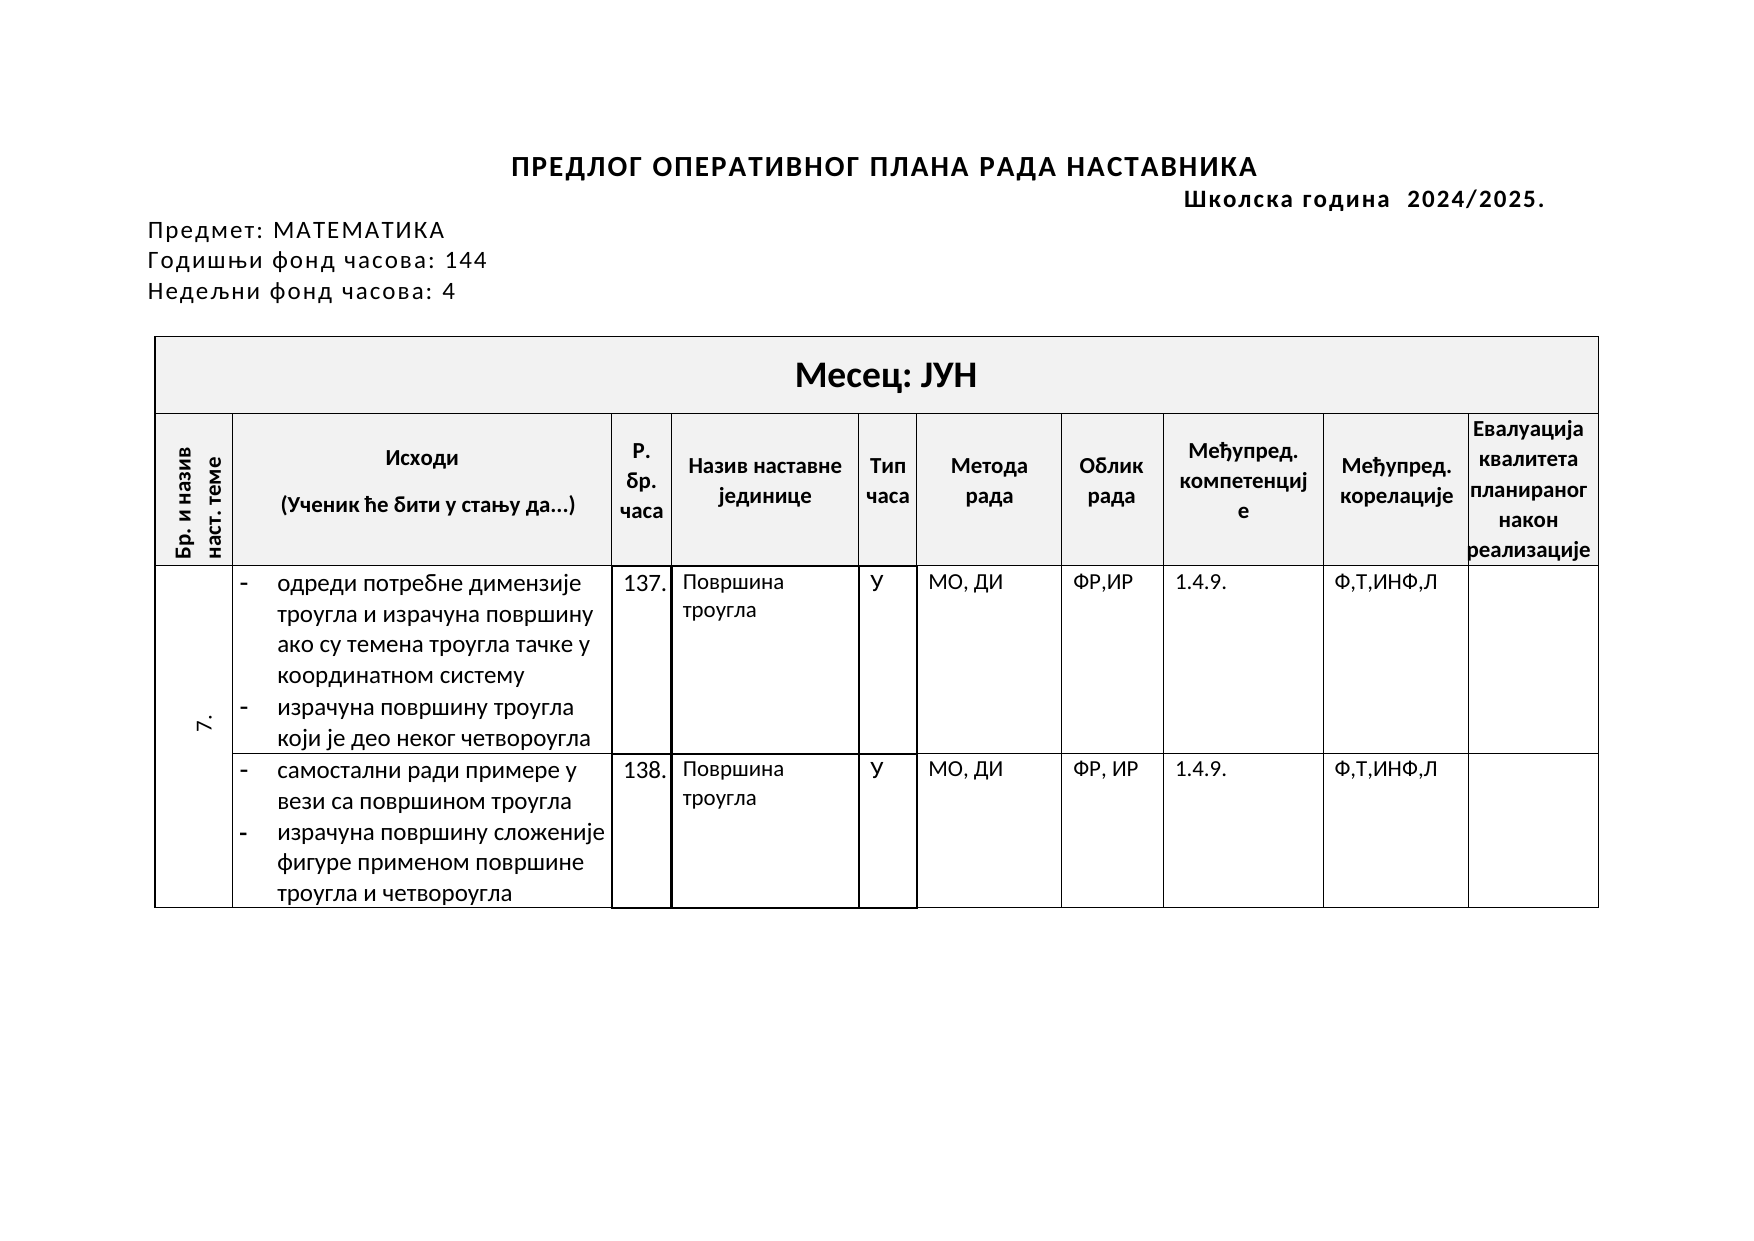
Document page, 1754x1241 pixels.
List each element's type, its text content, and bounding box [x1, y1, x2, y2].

table_header Месец: ЈУН [156, 337, 1598, 413]
table_cell Међупред. компетенције [1164, 414, 1323, 565]
table_cell Исходи (Ученик ће бити у стању да...) [233, 414, 611, 565]
table_cell одреди потребне димензије троугла и израчуна површину ако су темена троугла тачке у координатном систему израчуна површину троугла који је део неког четвороугла [233, 566, 611, 752]
table_cell 1.4.9. [1164, 754, 1323, 907]
table_cell Ф,Т,ИНФ,Л [1324, 754, 1468, 907]
table_cell МО, ДИ [918, 754, 1061, 907]
text Школска година 2024/2025. [1048, 183, 1606, 214]
text Годишњи фонд часова: 144 [148, 244, 1606, 275]
text ПРЕДЛОГ ОПЕРАТИВНОГ ПЛАНА РАДА НАСТАВНИКА [148, 148, 1606, 183]
table_cell [1469, 566, 1598, 752]
table_cell Назив наставне јединице [672, 414, 858, 565]
table_cell МО, ДИ [918, 566, 1061, 752]
table_cell Метода рада [917, 414, 1061, 565]
table_cell 1.4.9. [1164, 566, 1323, 752]
text Предмет: МАТЕМАТИКА [148, 214, 1606, 244]
table_cell ФР, ИР [1062, 754, 1163, 907]
table_cell Површина троугла [673, 567, 858, 752]
text Недељни фонд часова: 4 [148, 275, 1606, 305]
table_cell У [860, 567, 916, 752]
table_cell Тип часа [859, 414, 916, 565]
table_cell 137. [613, 567, 670, 752]
table_cell Бр. и назив наст. теме [156, 414, 232, 565]
table_cell Евалуација квалитета планираног након реализације [1469, 414, 1598, 565]
table_cell Површина троугла [673, 755, 858, 907]
table_cell У [860, 755, 916, 907]
table_cell 138. [613, 755, 670, 907]
table_cell Р. бр. часа [612, 414, 671, 565]
table_cell ФР,ИР [1062, 566, 1163, 752]
table_cell Међупред. корелације [1324, 414, 1468, 565]
table_cell [1469, 754, 1598, 907]
table_cell 7. [156, 566, 232, 907]
table_cell Облик рада [1062, 414, 1163, 565]
table_cell самостални ради примере у вези са површином троугла израчуна површину сложеније фигуре применом површине троугла и четвороугла [233, 754, 611, 907]
table_cell Ф,Т,ИНФ,Л [1324, 566, 1468, 752]
